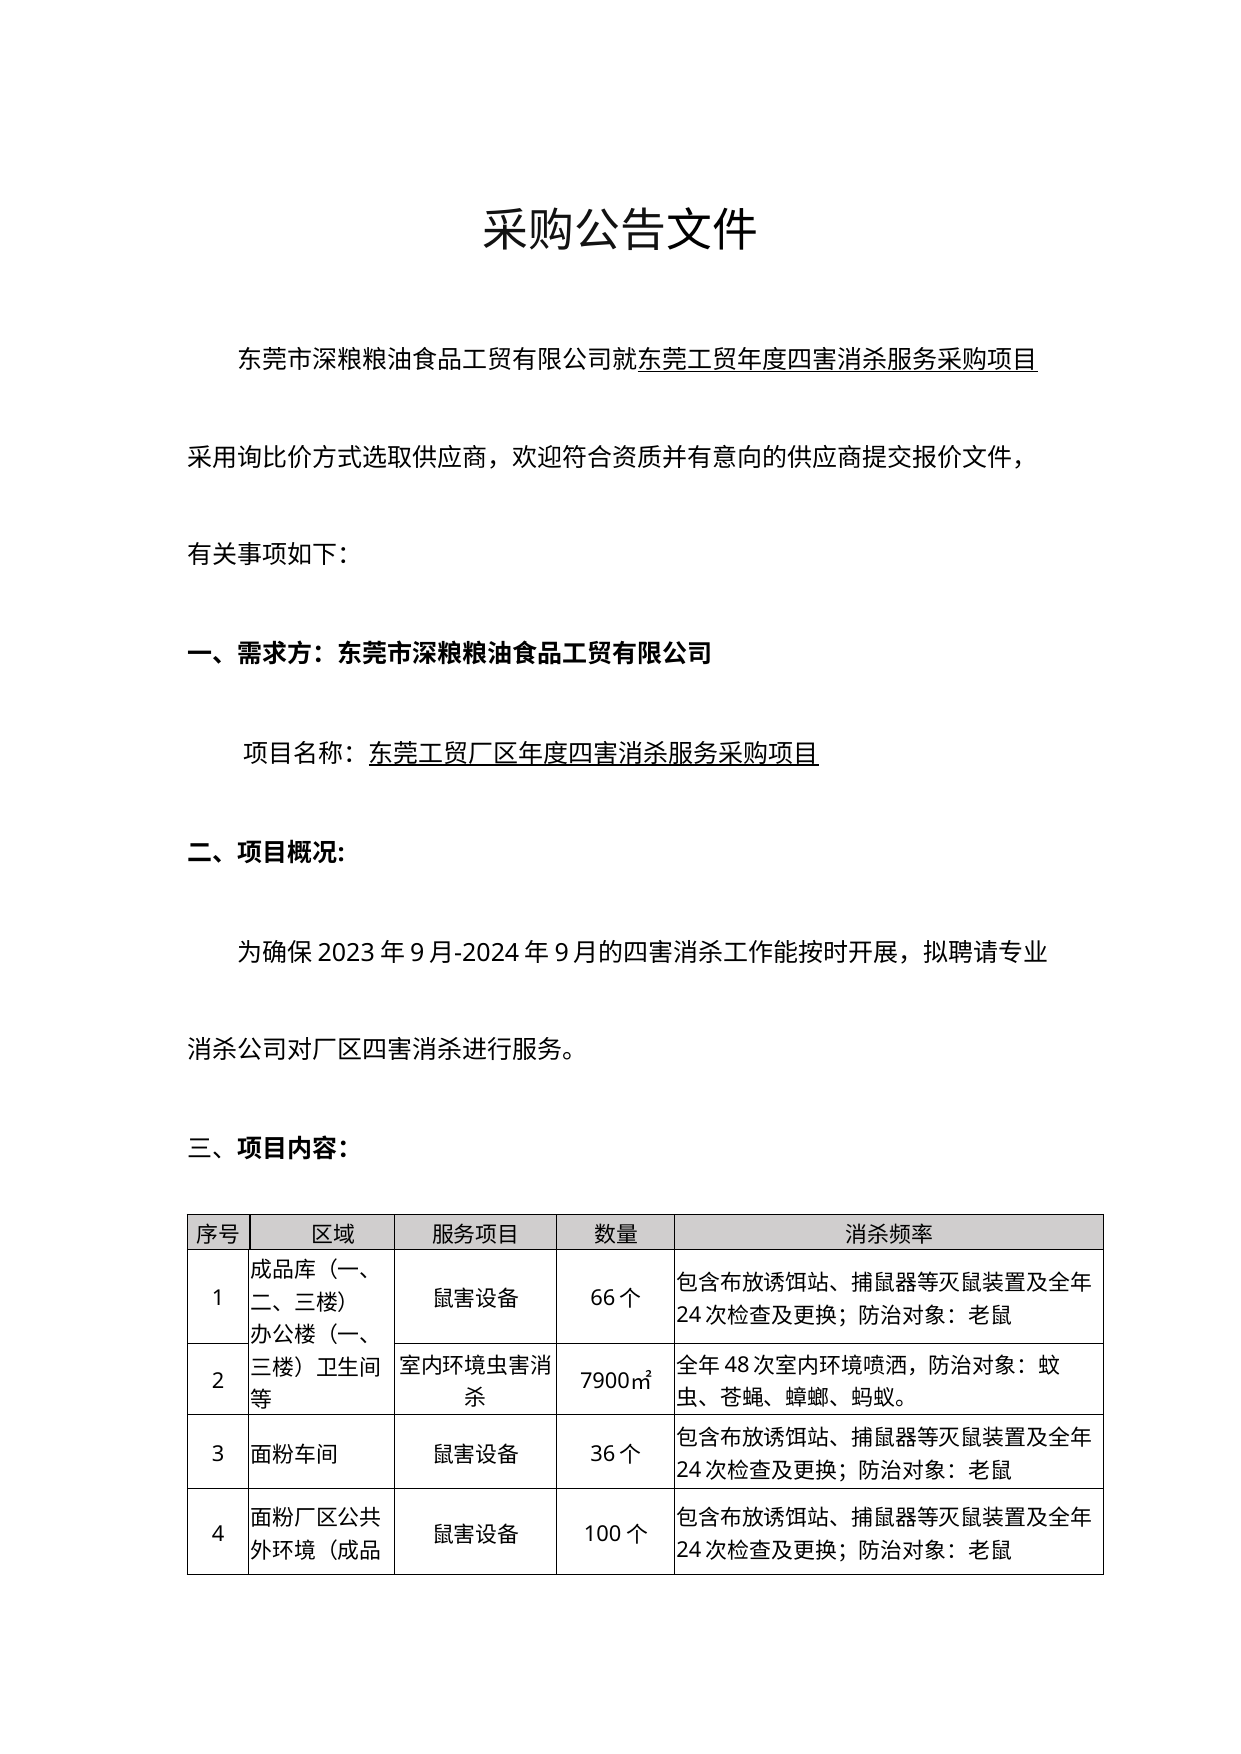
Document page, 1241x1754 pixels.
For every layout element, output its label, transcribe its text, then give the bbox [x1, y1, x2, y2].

table_cell 鼠害设备 [395, 1415, 556, 1488]
subtitle 二、项目概况: [187, 818, 1053, 883]
table_cell 包含布放诱饵站、捕鼠器等灭鼠装置及全年24次检查及更换；防治对象：老鼠 [675, 1250, 1103, 1343]
table_cell 66个 [557, 1250, 674, 1343]
table_cell 100个 [557, 1489, 674, 1574]
table_cell 1 [188, 1250, 248, 1343]
table_cell 面粉车间 [249, 1415, 394, 1488]
table_cell 室内环境虫害消杀 [395, 1344, 556, 1414]
text 东莞市深粮粮油食品工贸有限公司就东莞工贸年度四害消杀服务采购项目采用询比价方式选取供应商，欢迎符合资质并有意向的供应商提交报价文件，有关事项如下： [187, 325, 1058, 585]
table_cell 4 [188, 1489, 248, 1574]
table_cell 鼠害设备 [395, 1489, 556, 1574]
table_cell 7900㎡ [557, 1344, 674, 1414]
table_cell 全年48次室内环境喷洒，防治对象：蚊虫、苍蝇、蟑螂、蚂蚁。 [675, 1344, 1103, 1414]
table_cell 3 [188, 1415, 248, 1488]
table_header 服务项目 [395, 1215, 556, 1249]
table_header 区域 [251, 1215, 394, 1249]
text 项目名称：东莞工贸厂区年度四害消杀服务采购项目 [231, 719, 1058, 784]
subtitle 一、需求方：东莞市深粮粮油食品工贸有限公司 [187, 619, 1053, 684]
table_cell 36个 [557, 1415, 674, 1488]
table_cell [249, 1489, 394, 1574]
table_header 序号 [188, 1215, 249, 1249]
table_cell 包含布放诱饵站、捕鼠器等灭鼠装置及全年24次检查及更换；防治对象：老鼠 [675, 1415, 1103, 1488]
table_cell 成品库（一、二、三楼） 办公楼（一、三楼）卫生间等 [249, 1250, 394, 1414]
table_header 数量 [557, 1215, 674, 1249]
table_cell 包含布放诱饵站、捕鼠器等灭鼠装置及全年24次检查及更换；防治对象：老鼠 [675, 1489, 1103, 1574]
table_cell 2 [188, 1344, 248, 1414]
table_header 消杀频率 [675, 1215, 1103, 1249]
subtitle 采购公告文件 [187, 178, 1053, 276]
text 为确保2023年9月-2024年9月的四害消杀工作能按时开展，拟聘请专业消杀公司对厂区四害消杀进行服务。 [187, 918, 1058, 1080]
table_cell 鼠害设备 [395, 1250, 556, 1343]
subtitle 项目内容： [187, 1114, 1053, 1179]
